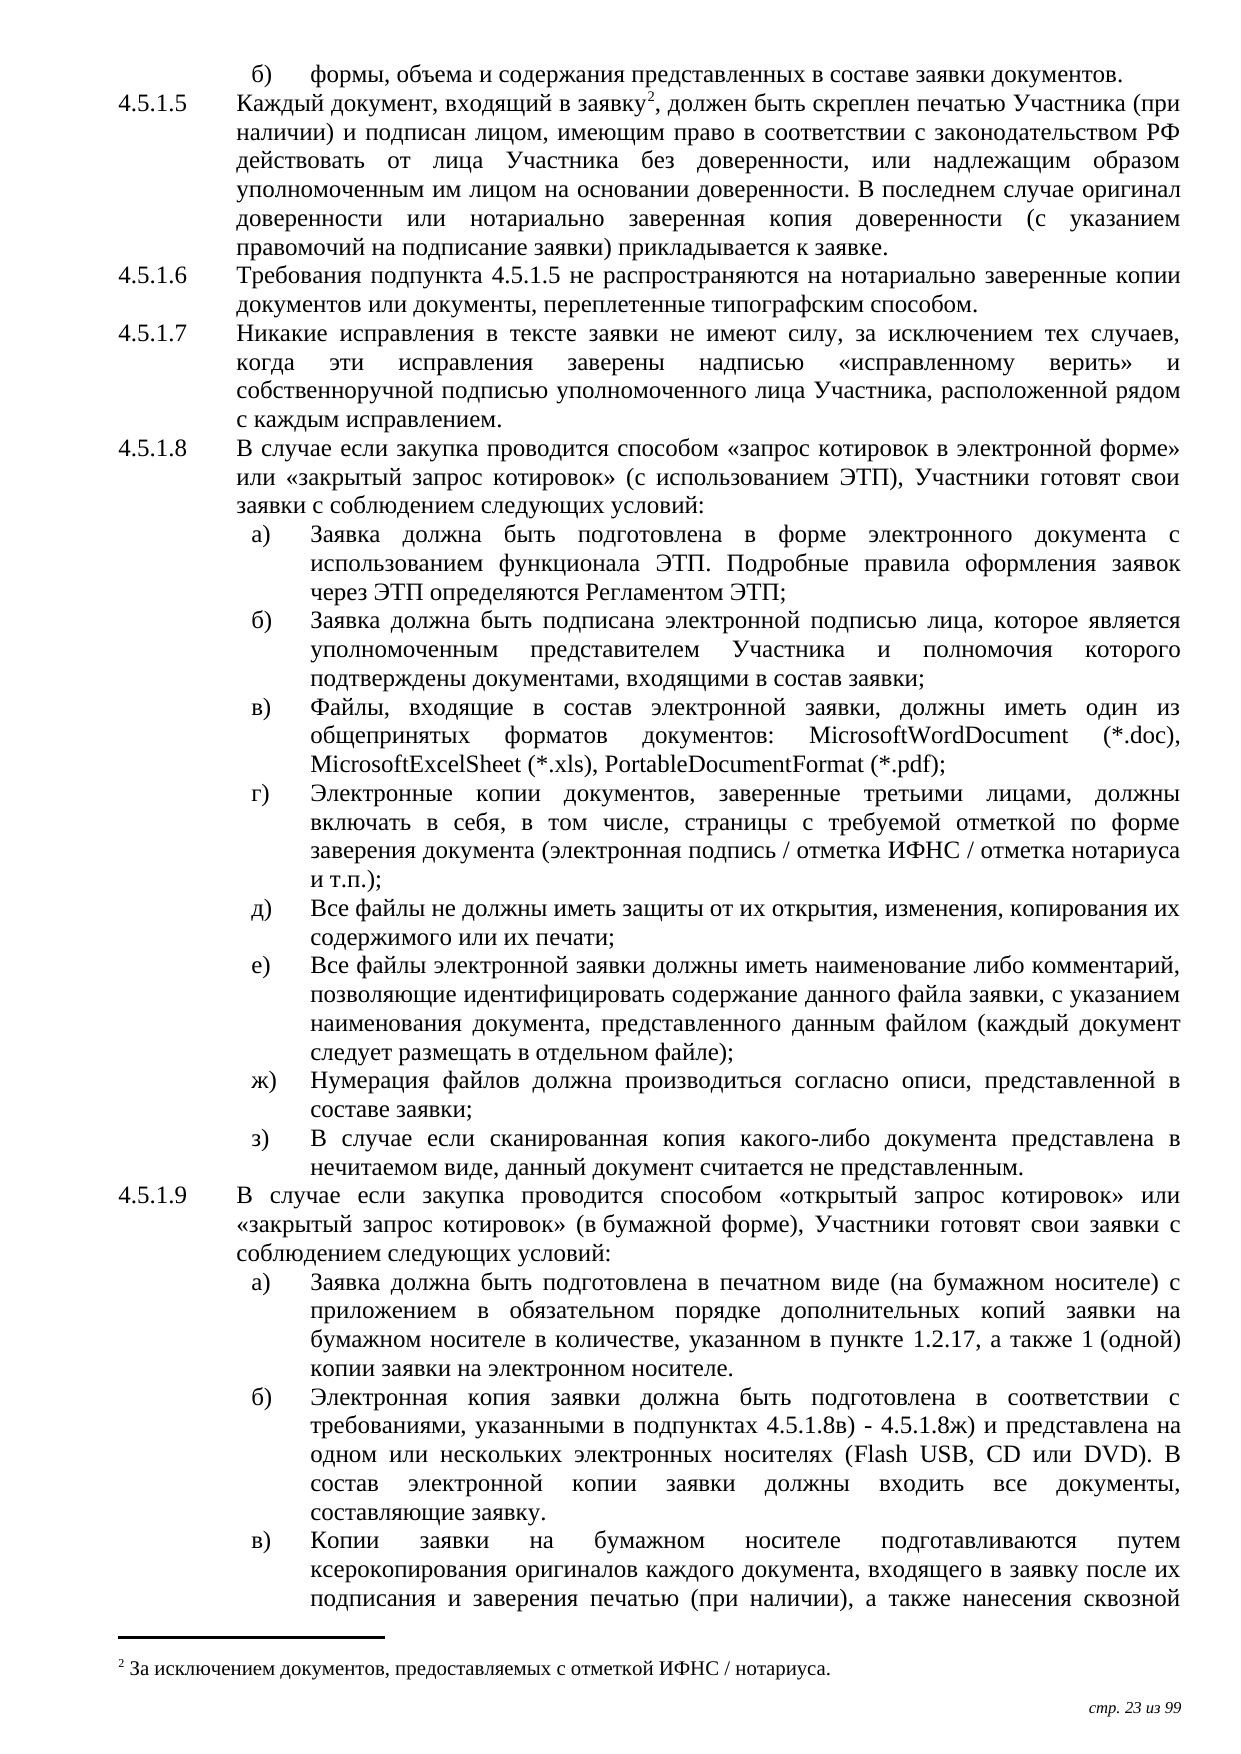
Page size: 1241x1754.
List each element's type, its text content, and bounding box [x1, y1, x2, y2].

list Каждый документ, входящий в заявку, должен быть скреплен печатью Участника (при наличии) и подписан лицом, имеющим право в соответствии с законодательством РФ действовать от лица Участника без доверенности, или надлежащим образом уполномоченным им лицом на основании доверенности. В последнем случае оригинал доверенности или нотариально заверенная копия доверенности (с указанием правомочий на подписание заявки) прикладывается к заявке. [118, 88, 1181, 260]
list формы, объема и содержания представленных в составе заявки документов. [251, 59, 1181, 88]
text В случае если закупка проводится способом «запрос котировок в электронной форме» или «закрытый запрос котировок» (с использованием ЭТП), Участники готовят свои заявки с соблюдением следующих условий: [118, 433, 1181, 519]
text Все файлы не должны иметь защиты от их открытия, изменения, копирования их содержимого или их печати; [251, 893, 1181, 950]
list Требования подпункта 4.5.1.5 не распространяются на нотариально заверенные копии документов или документы, переплетенные типографским способом. [118, 260, 1181, 318]
text Электронные копии документов, заверенные третьими лицами, должны включать в себя, в том числе, страницы с требуемой отметкой по форме заверения документа (электронная подпись / отметка ИФНС / отметка нотариуса и т.п.); [251, 778, 1181, 893]
text В случае если сканированная копия какого-либо документа представлена в нечитаемом виде, данный документ считается не представленным. [251, 1123, 1181, 1180]
list Никакие исправления в тексте заявки не имеют силу, за исключением тех случаев, когда эти исправления заверены надписью «исправленному верить» и собственноручной подписью уполномоченного лица Участника, расположенной рядом с каждым исправлением. [118, 318, 1181, 433]
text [251, 1525, 1181, 1612]
text Нумерация файлов должна производиться согласно описи, представленной в составе заявки; [251, 1065, 1181, 1123]
text Заявка должна быть подготовлена в печатном виде (на бумажном носителе) с приложением в обязательном порядке дополнительных копий заявки на бумажном носителе в количестве, указанном в пункте 1.2.17, а также 1 (одной) копии заявки на электронном носителе. [251, 1267, 1181, 1382]
text В случае если закупка проводится способом «открытый запрос котировок» или «закрытый запрос котировок» (в бумажной форме), Участники готовят свои заявки с соблюдением следующих условий: [118, 1180, 1181, 1267]
text Все файлы электронной заявки должны иметь наименование либо комментарий, позволяющие идентифицировать содержание данного файла заявки, с указанием наименования документа, представленного данным файлом (каждый документ следует размещать в отдельном файле); [251, 950, 1181, 1065]
text Файлы, входящие в состав электронной заявки, должны иметь один из общепринятых форматов документов: MicrosoftWordDocument (*.doc), MicrosoftExcelSheet (*.xls), PortableDocumentFormat (*.pdf); [251, 692, 1181, 778]
text Электронная копия заявки должна быть подготовлена в соответствии с требованиями, указанными в подпунктах 4.5.1.8в) - 4.5.1.8ж) и представлена на одном или нескольких электронных носителях (Flash USB, CD или DVD). В состав электронной копии заявки должны входить все документы, составляющие заявку. [251, 1382, 1181, 1525]
text Заявка должна быть подписана электронной подписью лица, которое является уполномоченным представителем Участника и полномочия которого подтверждены документами, входящими в состав заявки; [251, 605, 1181, 692]
text Заявка должна быть подготовлена в форме электронного документа с использованием функционала ЭТП. Подробные правила оформления заявок через ЭТП определяются Регламентом ЭТП; [251, 519, 1181, 605]
